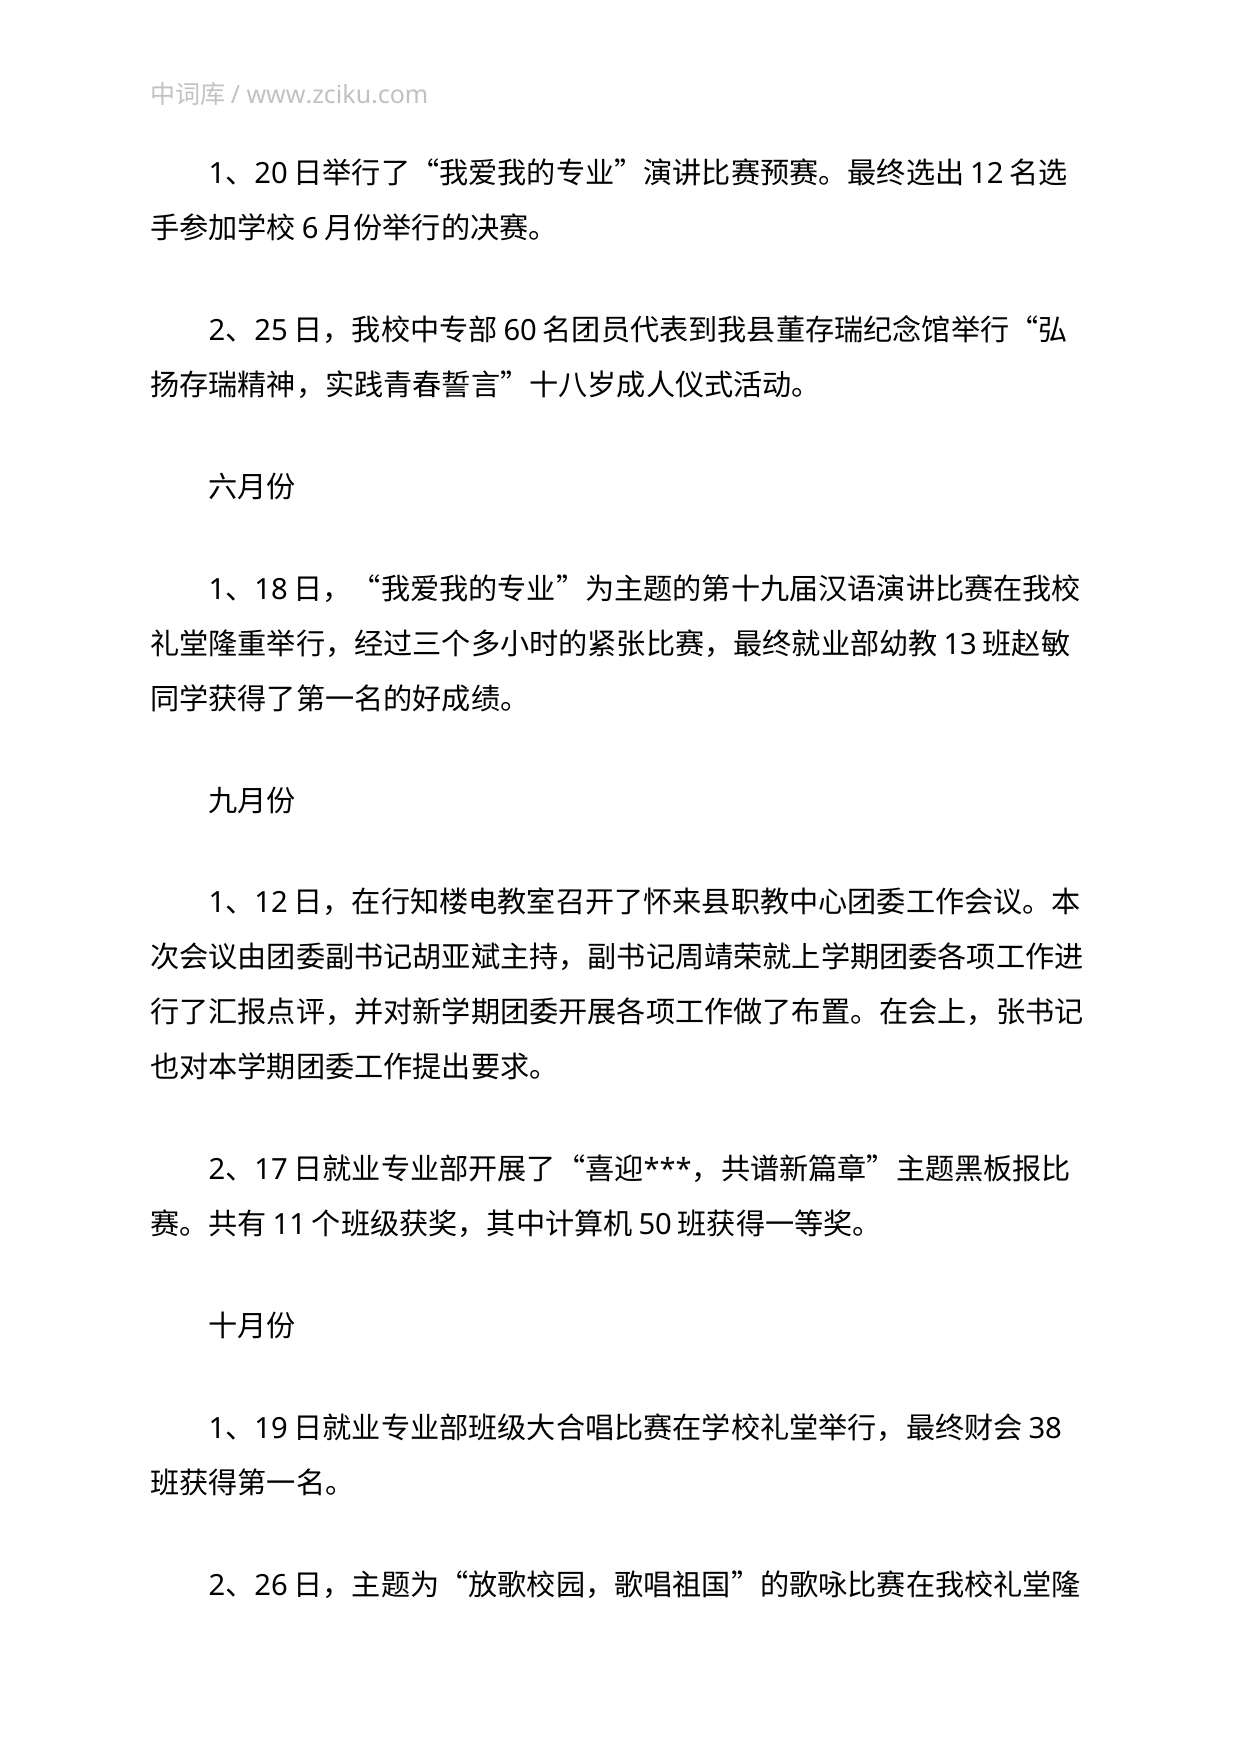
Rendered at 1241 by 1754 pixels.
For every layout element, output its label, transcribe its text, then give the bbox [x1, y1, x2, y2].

text 1、20日举行了“我爱我的专业”演讲比赛预赛。最终选出12名选手参加学校6月份举行的决赛。 [150, 150, 1090, 247]
text 2、17日就业专业部开展了“喜迎***，共谱新篇章”主题黑板报比赛。共有11个班级获奖，其中计算机50班获得一等奖。 [150, 1146, 1090, 1243]
text 十月份 [150, 1303, 1090, 1345]
text 六月份 [150, 464, 1090, 506]
text 1、18日，“我爱我的专业”为主题的第十九届汉语演讲比赛在我校礼堂隆重举行，经过三个多小时的紧张比赛，最终就业部幼教13班赵敏同学获得了第一名的好成绩。 [150, 566, 1090, 718]
text 1、12日，在行知楼电教室召开了怀来县职教中心团委工作会议。本次会议由团委副书记胡亚斌主持，副书记周靖荣就上学期团委各项工作进行了汇报点评，并对新学期团委开展各项工作做了布置。在会上，张书记也对本学期团委工作提出要求。 [150, 879, 1090, 1086]
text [150, 1561, 1090, 1603]
text 2、25日，我校中专部60名团员代表到我县董存瑞纪念馆举行“弘扬存瑞精神，实践青春誓言”十八岁成人仪式活动。 [150, 307, 1090, 404]
text 1、19日就业专业部班级大合唱比赛在学校礼堂举行，最终财会38班获得第一名。 [150, 1404, 1090, 1502]
text 九月份 [150, 777, 1090, 819]
